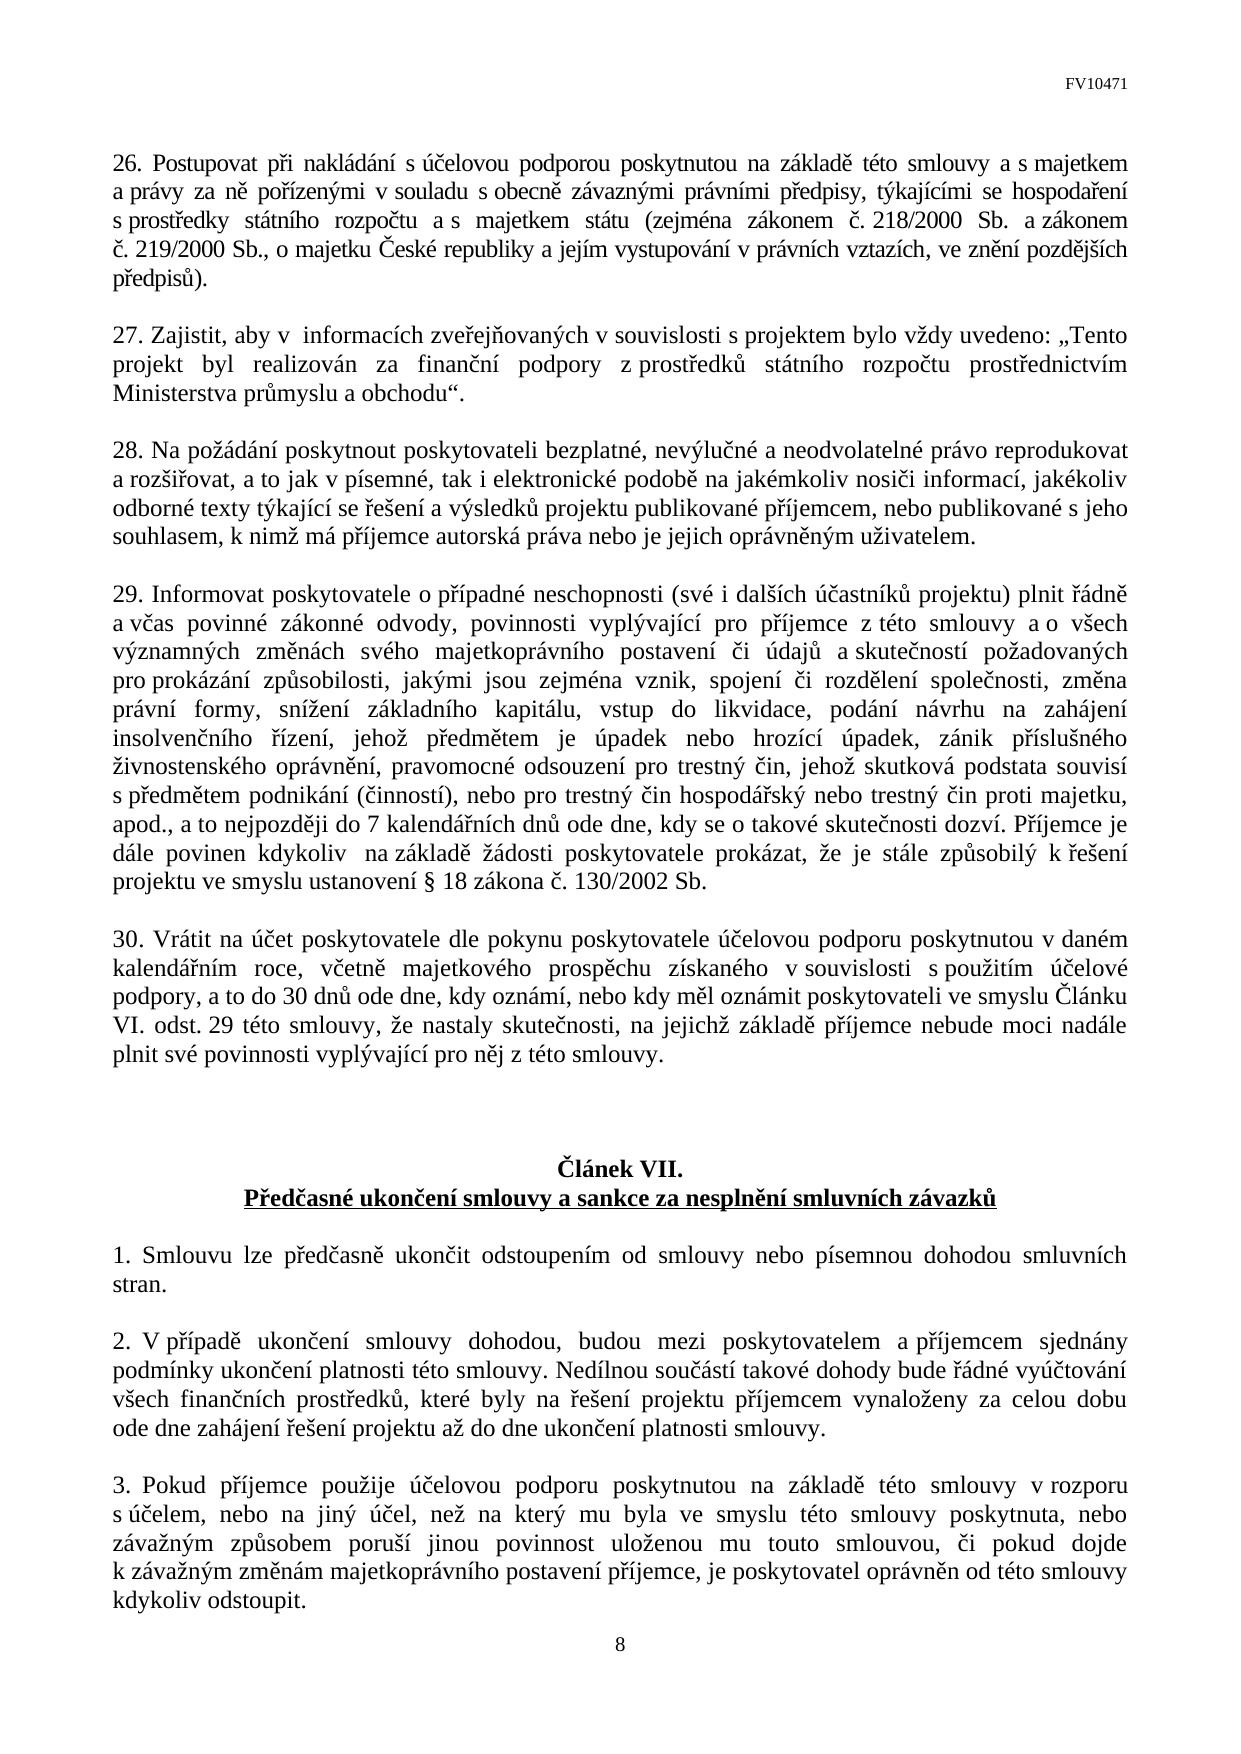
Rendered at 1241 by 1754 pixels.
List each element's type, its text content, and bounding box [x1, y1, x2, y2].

text 28. Na požádání poskytnout poskytovateli bezplatné, nevýlučné a neodvolatelné právo reprodukovat a rozšiřovat, a to jak v písemné, tak i elektronické podobě na jakémkoliv nosiči informací, jakékoliv odborné texty týkající se řešení a výsledků projektu publikované příjemcem, nebo publikované s jeho souhlasem, k nimž má příjemce autorská práva nebo je jejich oprávněným uživatelem. [112, 435, 1128, 550]
subtitle Předčasné ukončení smlouvy a sankce za nesplnění smluvních závazků [112, 1183, 1128, 1211]
list V případě ukončení smlouvy dohodou, budou mezi poskytovatelem a příjemcem sjednány podmínky ukončení platnosti této smlouvy. Nedílnou součástí takové dohody bude řádné vyúčtování všech finančních prostředků, které byly na řešení projektu příjemcem vynaloženy za celou dobu ode dne zahájení řešení projektu až do dne ukončení platnosti smlouvy. [112, 1326, 1128, 1441]
text Článek VII. [112, 1154, 1128, 1183]
text 26. Postupovat při nakládání s účelovou podporou poskytnutou na základě této smlouvy a s majetkem a právy za ně pořízenými v souladu s obecně závaznými právními předpisy, týkajícími se hospodaření s prostředky státního rozpočtu a s majetkem státu (zejména zákonem č. 218/2000 Sb. a zákonem č. 219/2000 Sb., o majetku České republiky a jejím vystupování v právních vztazích, ve znění pozdějších předpisů). [112, 148, 1128, 291]
text 30. Vrátit na účet poskytovatele dle pokynu poskytovatele účelovou podporu poskytnutou v daném kalendářním roce, včetně majetkového prospěchu získaného v souvislosti s použitím účelové podpory, a to do 30 dnů ode dne, kdy oznámí, nebo kdy měl oznámit poskytovateli ve smyslu Článku VI. odst. 29 této smlouvy, že nastaly skutečnosti, na jejichž základě příjemce nebude moci nadále plnit své povinnosti vyplývající pro něj z této smlouvy. [112, 924, 1128, 1068]
list Smlouvu lze předčasně ukončit odstoupením od smlouvy nebo písemnou dohodou smluvních stran. [112, 1240, 1128, 1298]
text 29. Informovat poskytovatele o případné neschopnosti (své i dalších účastníků projektu) plnit řádně a včas povinné zákonné odvody, povinnosti vyplývající pro příjemce z této smlouvy a o všech významných změnách svého majetkoprávního postavení či údajů a skutečností požadovaných pro prokázání způsobilosti, jakými jsou zejména vznik, spojení či rozdělení společnosti, změna právní formy, snížení základního kapitálu, vstup do likvidace, podání návrhu na zahájení insolvenčního řízení, jehož předmětem je úpadek nebo hrozící úpadek, zánik příslušného živnostenského oprávnění, pravomocné odsouzení pro trestný čin, jehož skutková podstata souvisí s předmětem podnikání (činností), nebo pro trestný čin hospodářský nebo trestný čin proti majetku, apod., a to nejpozději do 7 kalendářních dnů ode dne, kdy se o takové skutečnosti dozví. Příjemce je dále povinen kdykoliv na základě žádosti poskytovatele prokázat, že je stále způsobilý k řešení projektu ve smyslu ustanovení § 18 zákona č. 130/2002 Sb. [112, 579, 1128, 895]
text 27. Zajistit, aby v informacích zveřejňovaných v souvislosti s projektem bylo vždy uvedeno: „Tento projekt byl realizován za finanční podpory z prostředků státního rozpočtu prostřednictvím Ministerstva průmyslu a obchodu“. [112, 320, 1128, 406]
list Pokud příjemce použije účelovou podporu poskytnutou na základě této smlouvy v rozporu s účelem, nebo na jiný účel, než na který mu byla ve smyslu této smlouvy poskytnuta, nebo závažným způsobem poruší jinou povinnost uloženou mu touto smlouvou, či pokud dojde k závažným změnám majetkoprávního postavení příjemce, je poskytovatel oprávněn od této smlouvy kdykoliv odstoupit. [112, 1470, 1128, 1614]
